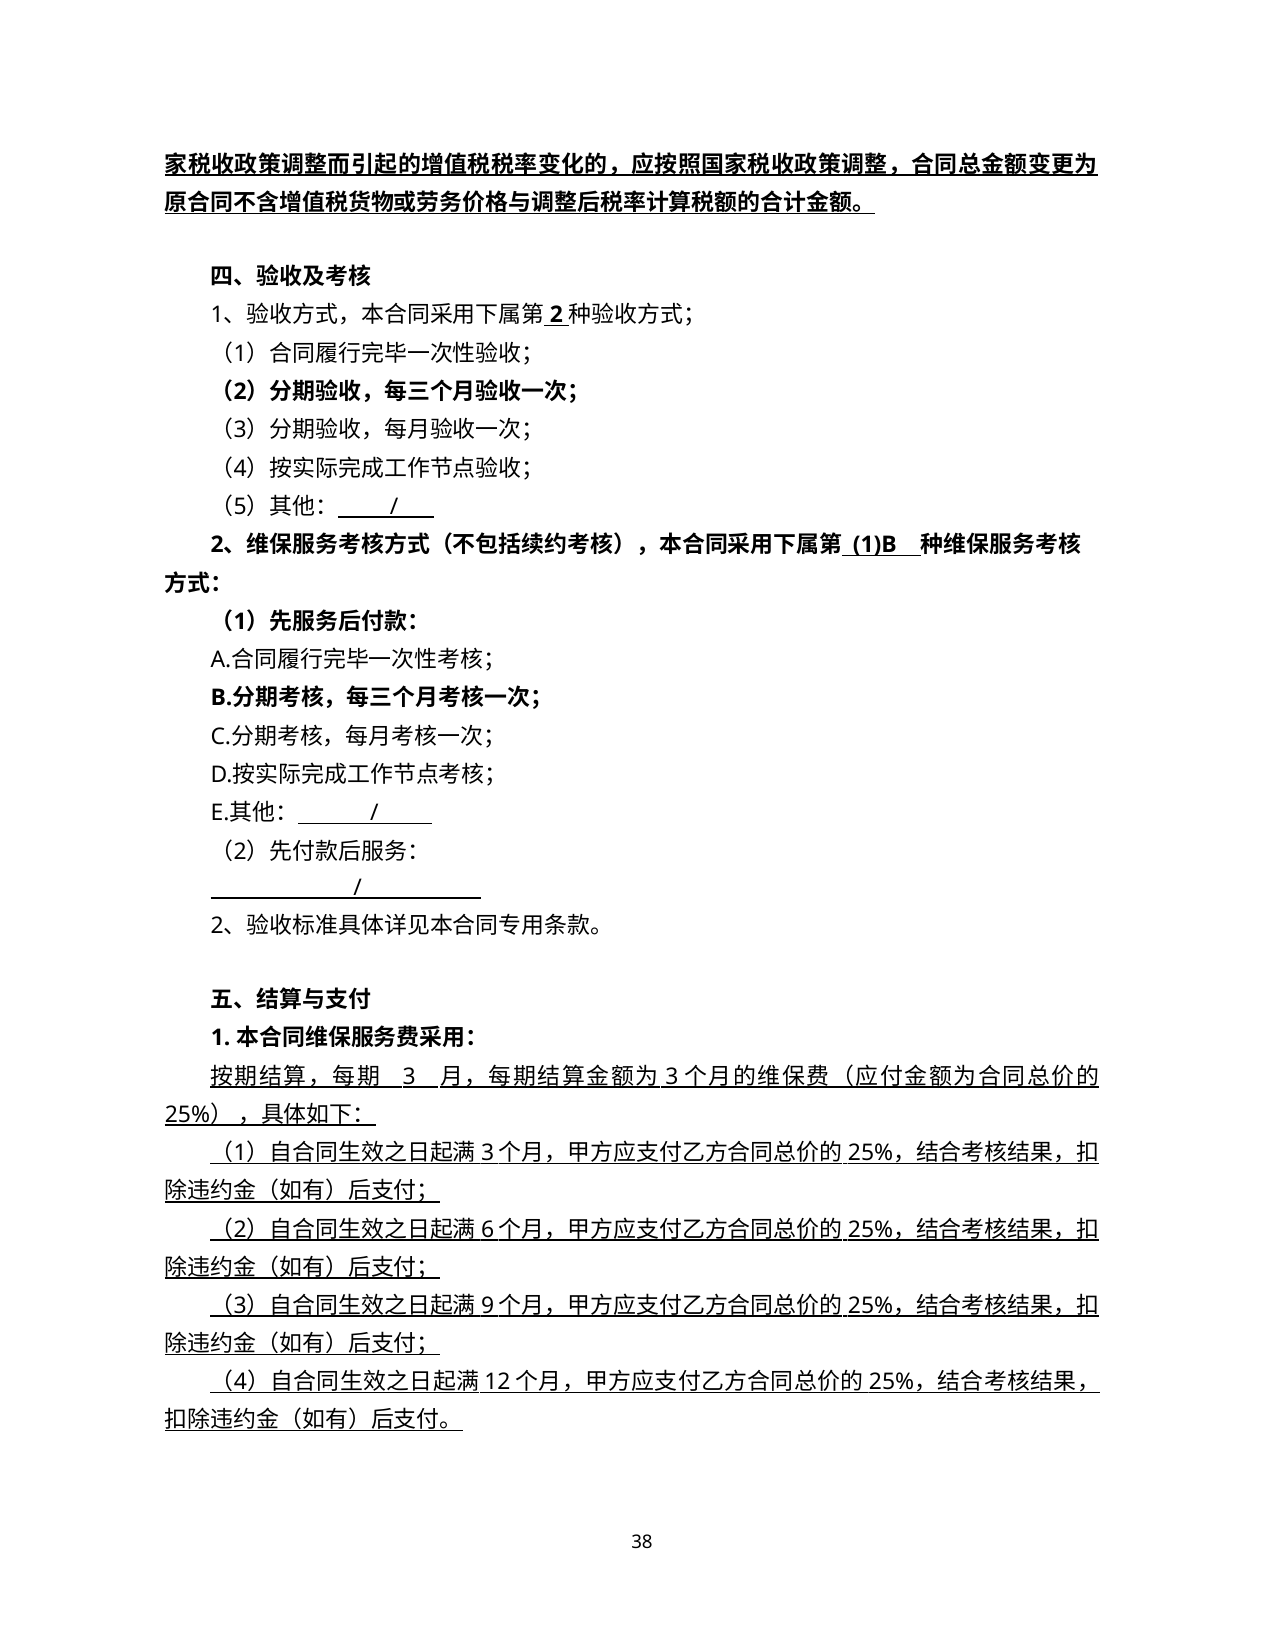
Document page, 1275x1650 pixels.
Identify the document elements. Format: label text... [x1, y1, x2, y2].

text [164, 146, 1100, 217]
text 2、维保服务考核方式（不包括续约考核），本合同采用下属第 (1)B 种维保服务考核方式： [164, 526, 1100, 598]
text 1、验收方式，本合同采用下属第 2 种验收方式； [164, 296, 1100, 329]
text （4）自合同生效之日起满12个月，甲方应支付乙方合同总价的25%，结合考核结果，扣除违约金（如有）后支付。 [164, 1363, 1100, 1434]
list 验收标准具体详见本合同专用条款。 [164, 907, 1100, 940]
text E.其他： / [164, 794, 1100, 827]
text （4）按实际完成工作节点验收； [164, 449, 1100, 483]
text 五、结算与支付 [164, 981, 1100, 1014]
text 1. 本合同维保服务费采用： [164, 1019, 1100, 1052]
text B.分期考核，每三个月考核一次； [164, 679, 1100, 712]
text （2）分期验收，每三个月验收一次； [164, 373, 1100, 406]
text D.按实际完成工作节点考核； [164, 756, 1100, 789]
text （1）合同履行完毕一次性验收； [164, 334, 1100, 368]
text （1）自合同生效之日起满3个月，甲方应支付乙方合同总价的25%，结合考核结果，扣除违约金（如有）后支付； [164, 1134, 1100, 1206]
text （1）先服务后付款： [164, 602, 1100, 636]
text （2）先付款后服务： [164, 832, 1100, 866]
text （3）分期验收，每月验收一次； [164, 411, 1100, 444]
text 四、验收及考核 [164, 258, 1100, 291]
text C.分期考核，每月考核一次； [164, 717, 1100, 751]
text 按期结算，每期 3 月，每期结算金额为3个月的维保费（应付金额为合同总价的25%） ，具体如下： [164, 1057, 1100, 1129]
text （5）其他： / [164, 488, 1100, 521]
text （3）自合同生效之日起满9个月，甲方应支付乙方合同总价的25%，结合考核结果，扣除违约金（如有）后支付； [164, 1287, 1100, 1358]
text （2）自合同生效之日起满6个月，甲方应支付乙方合同总价的25%，结合考核结果，扣除违约金（如有）后支付； [164, 1210, 1100, 1282]
text / [164, 871, 1100, 902]
text A.合同履行完毕一次性考核； [164, 641, 1100, 674]
